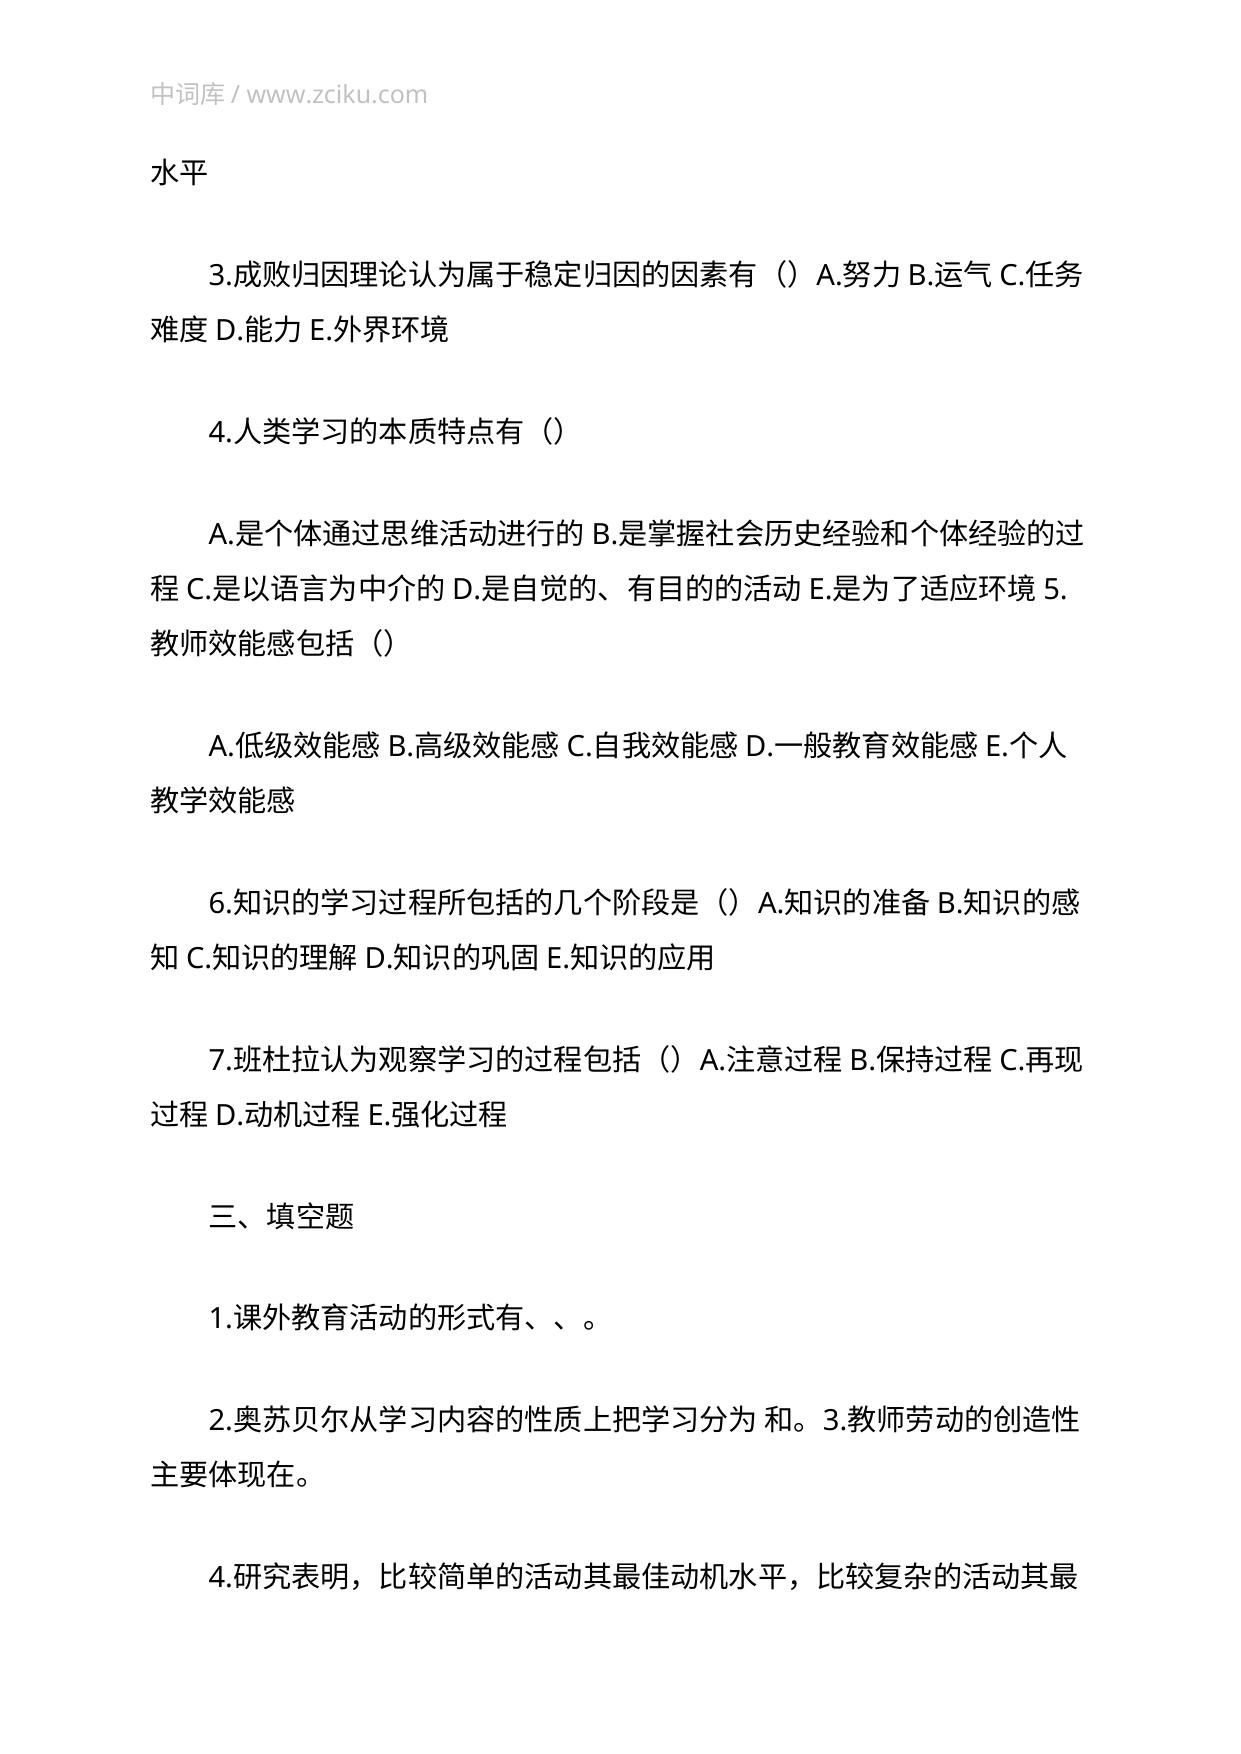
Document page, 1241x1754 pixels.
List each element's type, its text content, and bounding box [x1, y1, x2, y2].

text 2.奥苏贝尔从学习内容的性质上把学习分为 和。3.教师劳动的创造性主要体现在。 [150, 1397, 1090, 1494]
text A.是个体通过思维活动进行的 B.是掌握社会历史经验和个体经验的过程 C.是以语言为中介的 D.是自觉的、有目的的活动 E.是为了适应环境 5.教师效能感包括（） [150, 511, 1090, 663]
text 3.成败归因理论认为属于稳定归因的因素有（）A.努力 B.运气 C.任务难度 D.能力 E.外界环境 [150, 252, 1090, 349]
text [150, 150, 1090, 192]
text 4.人类学习的本质特点有（） [150, 409, 1090, 451]
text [150, 1554, 1090, 1596]
text 7.班杜拉认为观察学习的过程包括（）A.注意过程 B.保持过程 C.再现过程 D.动机过程 E.强化过程 [150, 1036, 1090, 1134]
text A.低级效能感 B.高级效能感 C.自我效能感 D.一般教育效能感 E.个人教学效能感 [150, 722, 1090, 820]
text 三、填空题 [150, 1193, 1090, 1236]
text 6.知识的学习过程所包括的几个阶段是（）A.知识的准备 B.知识的感知 C.知识的理解 D.知识的巩固 E.知识的应用 [150, 879, 1090, 977]
text 1.课外教育活动的形式有、、。 [150, 1295, 1090, 1337]
